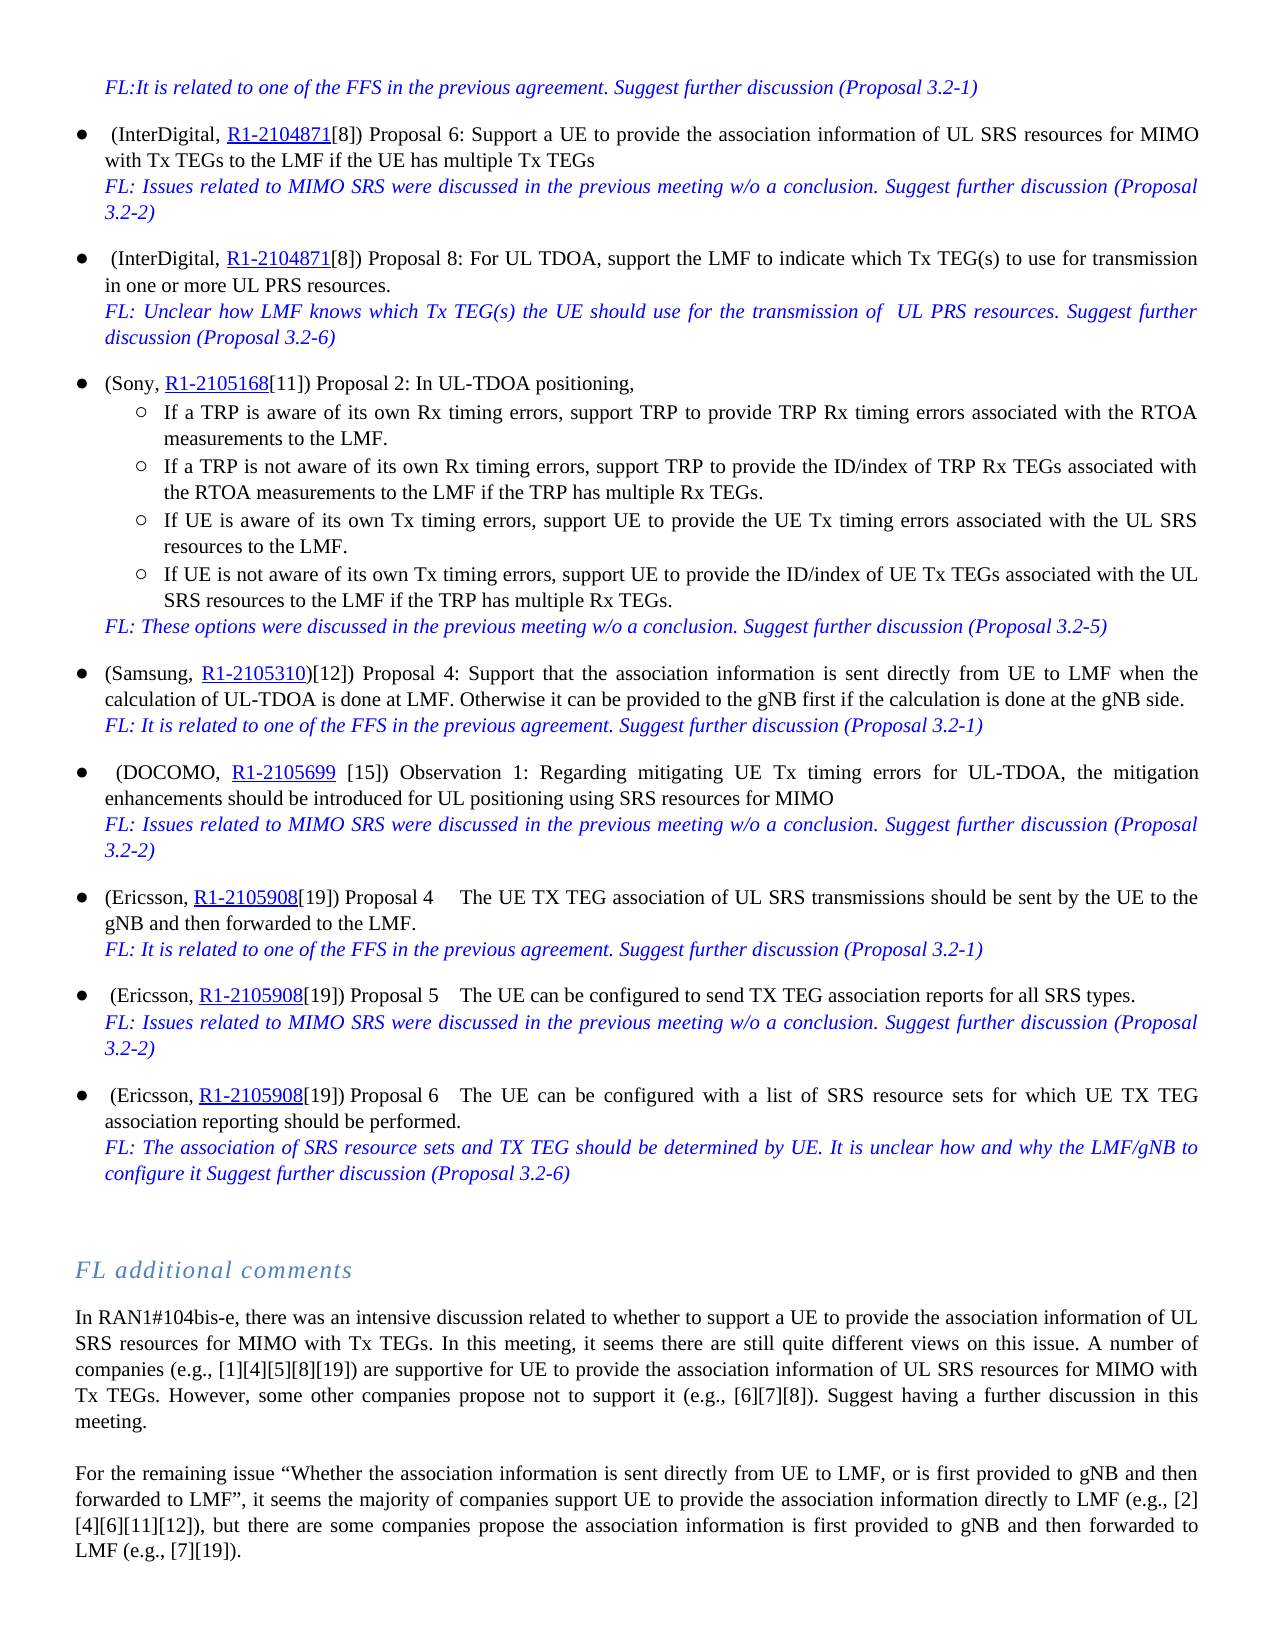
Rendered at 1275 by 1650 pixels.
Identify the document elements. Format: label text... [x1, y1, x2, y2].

list (DOCOMO, R1-2105699 [15]) Observation 1: Regarding mitigating UE Tx timing errors for UL-TDOA, the mitigation enhancements should be introduced for UL positioning using SRS resources for MIMO [75, 758, 1200, 810]
text FL: Unclear how LMF knows which Tx TEG(s) the UE should use for the transmission of UL PRS resources. Suggest further discussion (Proposal 3.2-6) [104, 299, 1200, 349]
list (Sony, R1-2105168[11]) Proposal 2: In UL-TDOA positioning, [75, 369, 1200, 396]
text FL: Issues related to MIMO SRS were discussed in the previous meeting w/o a conclusion. Suggest further discussion (Proposal 3.2-2) [104, 1010, 1200, 1060]
text FL: These options were discussed in the previous meeting w/o a conclusion. Suggest further discussion (Proposal 3.2-5) [104, 614, 1200, 638]
text FL: It is related to one of the FFS in the previous agreement. Suggest further discussion (Proposal 3.2-1) [104, 937, 1200, 961]
subtitle FL additional comments [75, 1255, 1200, 1284]
list If a TRP is aware of its own Rx timing errors, support TRP to provide TRP Rx timing errors associated with the RTOA measurements to the LMF. [134, 398, 1200, 450]
list (InterDigital, R1-2104871[8]) Proposal 8: For UL TDOA, support the LMF to indicate which Tx TEG(s) to use for transmission in one or more UL PRS resources. [75, 244, 1200, 297]
list If UE is not aware of its own Tx timing errors, support UE to provide the ID/index of UE Tx TEGs associated with the UL SRS resources to the LMF if the TRP has multiple Rx TEGs. [134, 560, 1200, 612]
list (InterDigital, R1-2104871[8]) Proposal 6: Support a UE to provide the association information of UL SRS resources for MIMO with Tx TEGs to the LMF if the UE has multiple Tx TEGs [75, 120, 1200, 172]
text FL:It is related to one of the FFS in the previous agreement. Suggest further discussion (Proposal 3.2-1) [104, 75, 1200, 99]
list If UE is aware of its own Tx timing errors, support UE to provide the UE Tx timing errors associated with the UL SRS resources to the LMF. [134, 506, 1200, 558]
list (Ericsson, R1-2105908[19]) Proposal 4 The UE TX TEG association of UL SRS transmissions should be sent by the UE to the gNB and then forwarded to the LMF. [75, 883, 1200, 935]
list (Samsung, R1-2105310)[12]) Proposal 4: Support that the association information is sent directly from UE to LMF when the calculation of UL-TDOA is done at LMF. Otherwise it can be provided to the gNB first if the calculation is done at the gNB side. [75, 659, 1200, 711]
list (Ericsson, R1-2105908[19]) Proposal 5 The UE can be configured to send TX TEG association reports for all SRS types. [75, 982, 1200, 1008]
text FL: It is related to one of the FFS in the previous agreement. Suggest further discussion (Proposal 3.2-1) [104, 713, 1200, 737]
text FL: The association of SRS resource sets and TX TEG should be determined by UE. It is unclear how and why the LMF/gNB to configure it Suggest further discussion (Proposal 3.2-6) [104, 1135, 1200, 1185]
text In RAN1#104bis-e, there was an intensive discussion related to whether to support a UE to provide the association information of UL SRS resources for MIMO with Tx TEGs. In this meeting, it seems there are still quite different views on this issue. A number of companies (e.g., [1][4][5][8][19]) are supportive for UE to provide the association information of UL SRS resources for MIMO with Tx TEGs. However, some other companies propose not to support it (e.g., [6][7][8]). Suggest having a further discussion in this meeting. [75, 1305, 1200, 1433]
text FL: Issues related to MIMO SRS were discussed in the previous meeting w/o a conclusion. Suggest further discussion (Proposal 3.2-2) [104, 812, 1200, 862]
text FL: Issues related to MIMO SRS were discussed in the previous meeting w/o a conclusion. Suggest further discussion (Proposal 3.2-2) [104, 174, 1200, 224]
list (Ericsson, R1-2105908[19]) Proposal 6 The UE can be configured with a list of SRS resource sets for which UE TX TEG association reporting should be performed. [75, 1081, 1200, 1133]
text For the remaining issue “Whether the association information is sent directly from UE to LMF, or is first provided to gNB and then forwarded to LMF”, it seems the majority of companies support UE to provide the association information directly to LMF (e.g., [2][4][6][11][12]), but there are some companies propose the association information is first provided to gNB and then forwarded to LMF (e.g., [7][19]). [75, 1461, 1200, 1562]
list If a TRP is not aware of its own Rx timing errors, support TRP to provide the ID/index of TRP Rx TEGs associated with the RTOA measurements to the LMF if the TRP has multiple Rx TEGs. [134, 452, 1200, 504]
